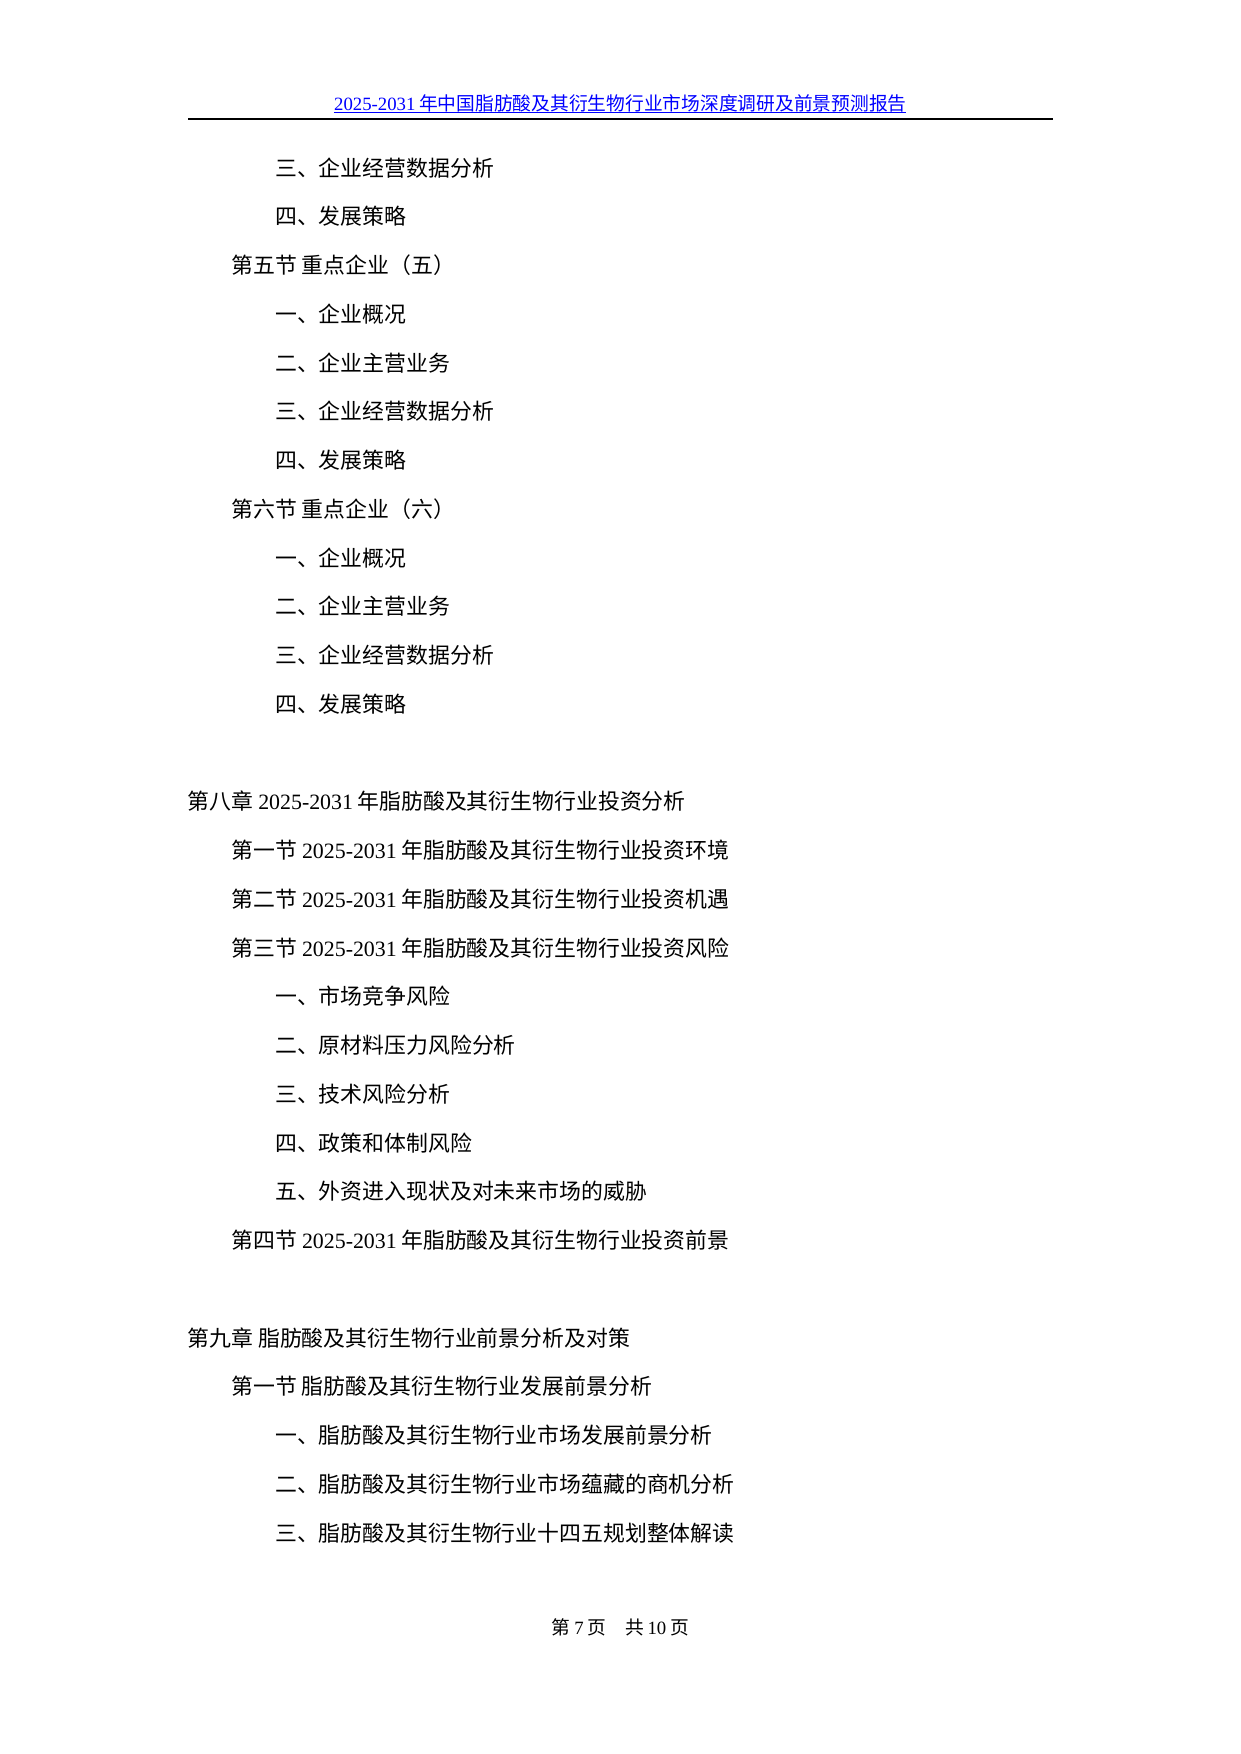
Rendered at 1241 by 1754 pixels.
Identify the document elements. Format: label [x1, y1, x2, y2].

text [187, 150, 1053, 1548]
